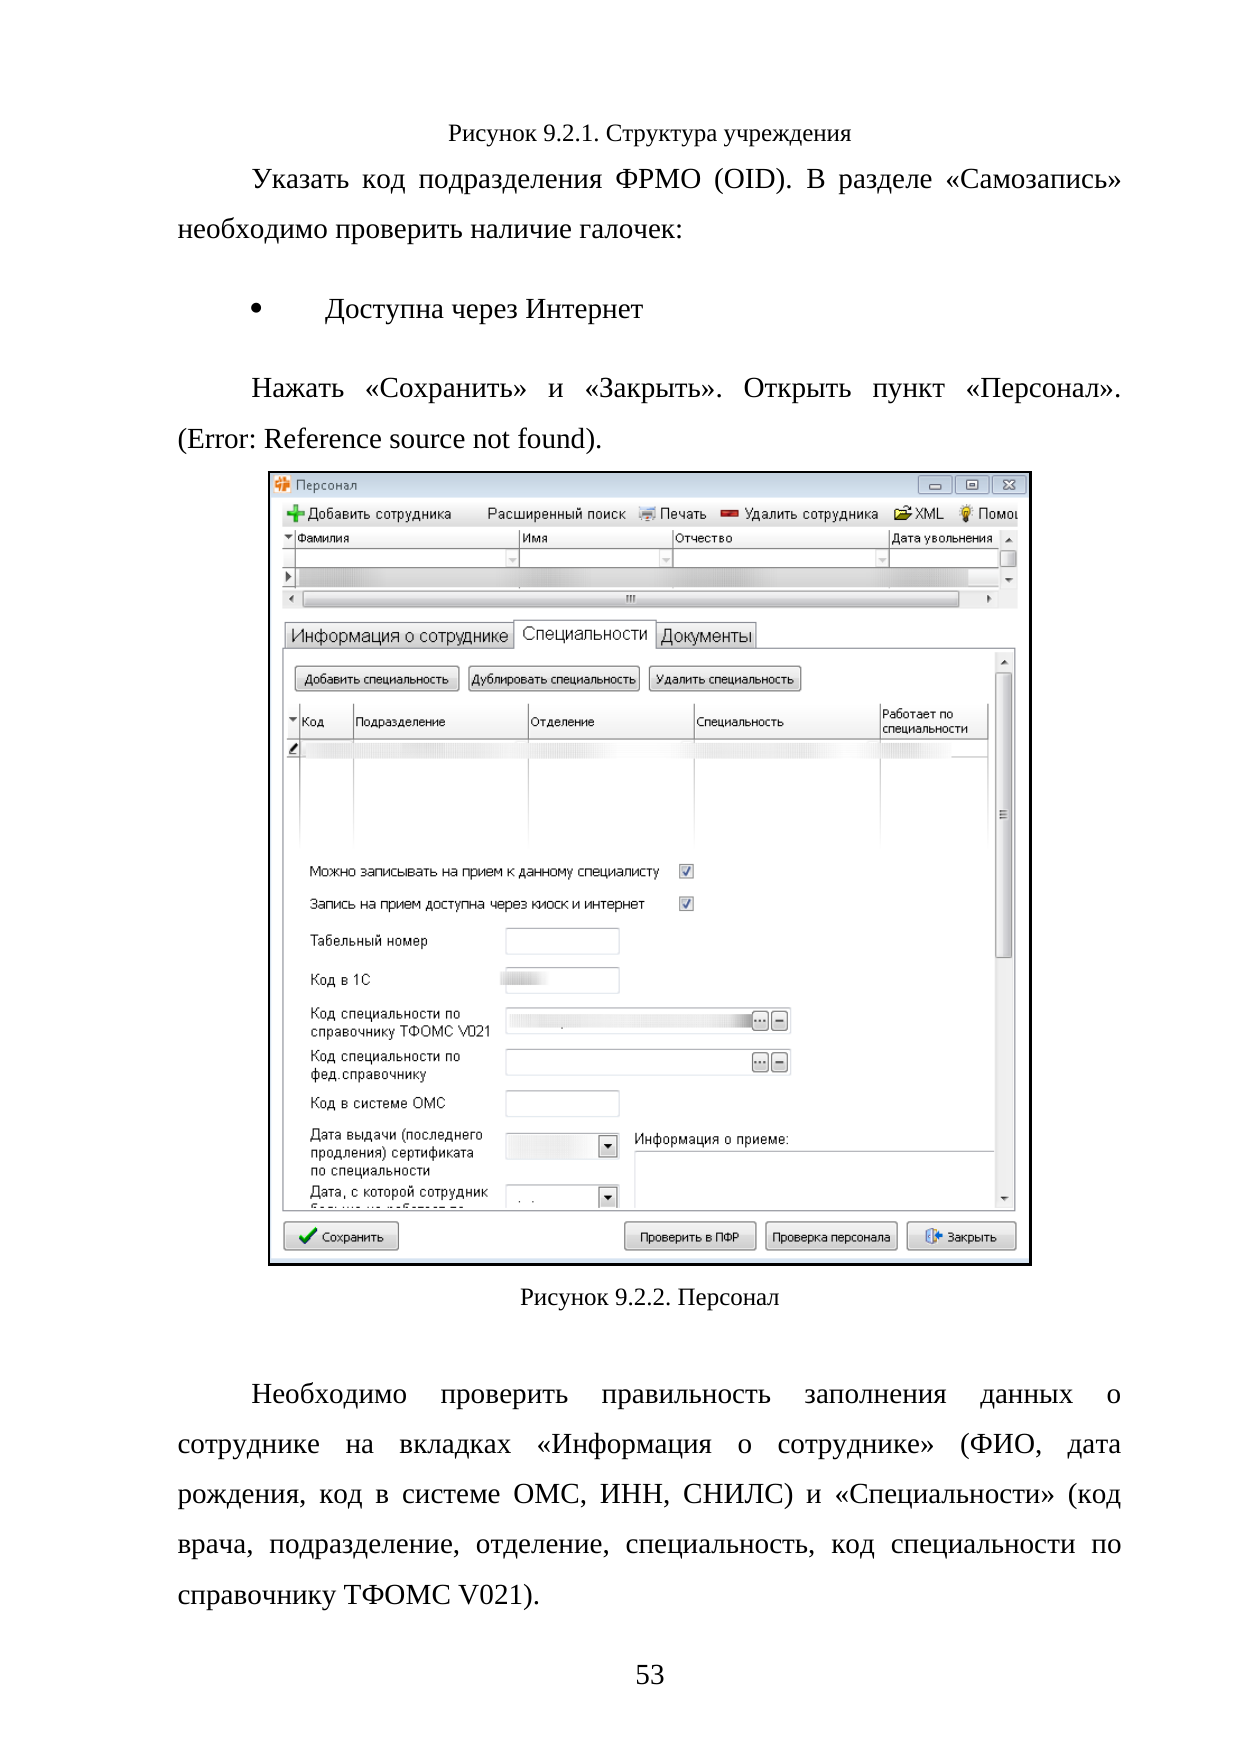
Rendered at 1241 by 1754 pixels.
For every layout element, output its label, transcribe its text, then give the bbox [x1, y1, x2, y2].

text Необходимо проверить правильность заполнения данных о сотруднике на вкладках «Информация о сотруднике» (ФИО, дата рождения, код в системе ОМС, ИНН, СНИЛС) и «Специальности» (код врача, подразделение, отделение, специальность, код специальности по справочнику ТФОМС V021). [177, 1376, 1122, 1611]
text Рисунок 9.2.2. Персонал [177, 1282, 1122, 1311]
picture [270, 473, 1029, 1263]
list Доступна через Интернет [177, 291, 1122, 325]
text Указать код подразделения ФРМО (OID). В разделе «Самозапись» необходимо проверить наличие галочек: [177, 161, 1122, 245]
text Рисунок 9.2.1. Структура учреждения [177, 118, 1122, 147]
